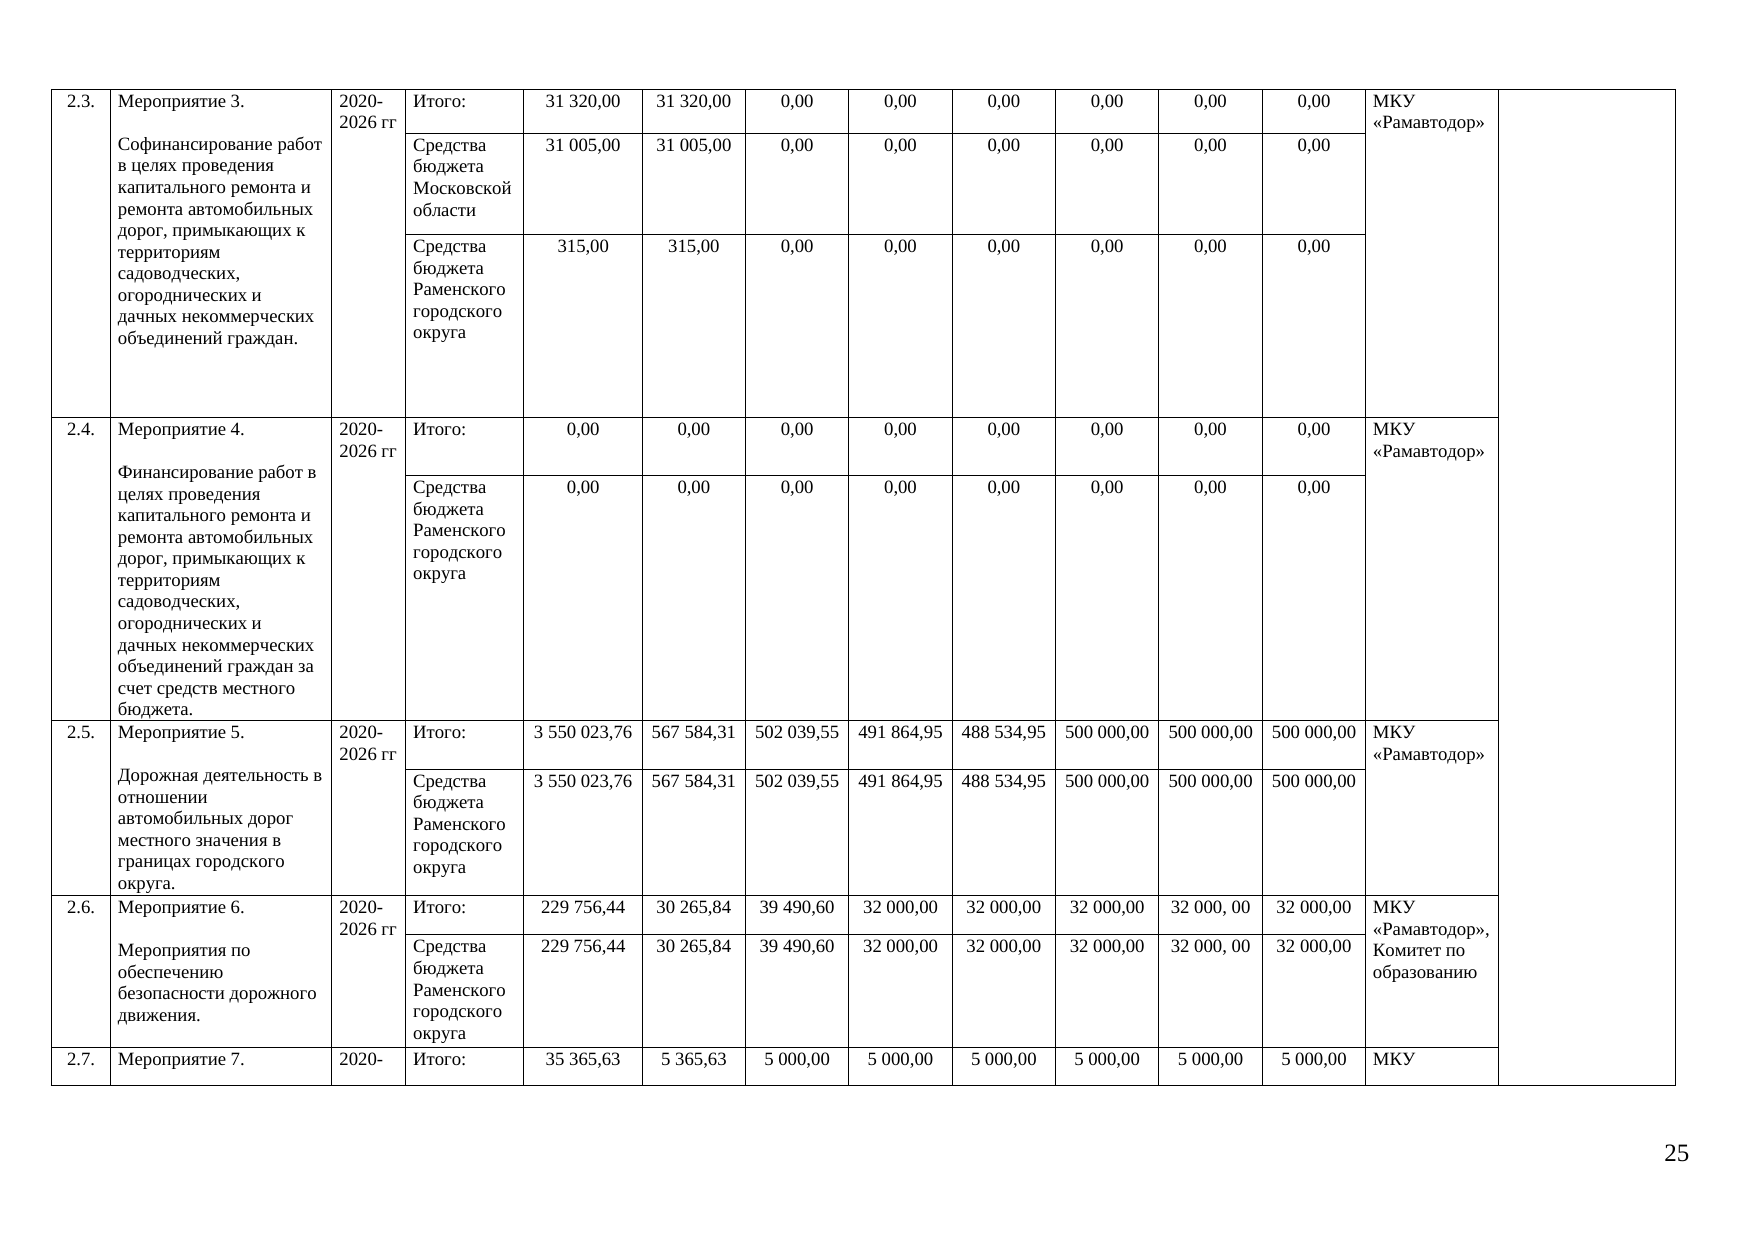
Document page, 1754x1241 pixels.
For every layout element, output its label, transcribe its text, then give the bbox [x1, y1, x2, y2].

table_cell 0,00 [1263, 90, 1365, 133]
table_cell 5 000,00 [746, 1048, 848, 1084]
table_cell Мероприятие 6. Мероприятия по обеспечению безопасности дорожного движения. [111, 896, 331, 1047]
table_cell 5 000,00 [1159, 1048, 1262, 1084]
table_cell 2020-2026 гг [332, 418, 405, 720]
table_cell 0,00 [1159, 476, 1262, 720]
table_cell 35 365,63 [524, 1048, 642, 1084]
table_cell 30 265,84 [643, 935, 745, 1047]
table_cell 3 550 023,76 [524, 770, 642, 895]
table_cell 0,00 [1159, 134, 1262, 234]
table_cell 0,00 [953, 134, 1055, 234]
table_cell 0,00 [1263, 418, 1365, 475]
table_cell 0,00 [1263, 476, 1365, 720]
table_cell 491 864,95 [849, 721, 952, 768]
table_cell 0,00 [1159, 235, 1262, 417]
table_cell 32 000,00 [849, 935, 952, 1047]
table_cell МКУ «Рамавтодор» [1366, 90, 1498, 417]
table_cell 500 000,00 [1263, 721, 1365, 768]
table_cell 32 000, 00 [1159, 935, 1262, 1047]
table_cell 500 000,00 [1056, 721, 1158, 768]
table_cell 2.7. [52, 1048, 110, 1084]
table_cell 32 000,00 [1056, 896, 1158, 934]
table_cell 31 320,00 [524, 90, 642, 133]
table_cell 32 000,00 [953, 896, 1055, 934]
table_cell 0,00 [746, 134, 848, 234]
table_cell 491 864,95 [849, 770, 952, 895]
table_cell 32 000, 00 [1159, 896, 1262, 934]
table_cell Итого: [406, 721, 523, 768]
table_cell 2020-2026 гг [332, 721, 405, 895]
table_cell Средства бюджета Раменского городского округа [406, 935, 523, 1047]
table_cell 502 039,55 [746, 721, 848, 768]
table_cell 31 005,00 [524, 134, 642, 234]
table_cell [406, 235, 523, 417]
table_cell 2020-2026 гг [332, 896, 405, 1047]
table_cell 0,00 [643, 418, 745, 475]
table_cell 32 000,00 [1056, 935, 1158, 1047]
table_cell 39 490,60 [746, 896, 848, 934]
table_cell 500 000,00 [1159, 770, 1262, 895]
table_cell Мероприятие 4. Финансирование работ в целях проведения капитального ремонта и ремонта автомобильных дорог, примыкающих к территориям садоводческих, огороднических и дачных некоммерческих объединений граждан за счет средств местного бюджета. [111, 418, 331, 720]
table_cell 32 000,00 [849, 896, 952, 934]
table_cell МКУ «Рамавтодор» [1366, 1048, 1498, 1084]
table_cell Средства бюджета Московской области [406, 134, 523, 234]
table_cell 0,00 [746, 235, 848, 417]
table_cell 0,00 [953, 90, 1055, 133]
table_cell 2.5. [52, 721, 110, 895]
table_cell 3 550 023,76 [524, 721, 642, 768]
table_cell 0,00 [1263, 235, 1365, 417]
table_cell 31 320,00 [643, 90, 745, 133]
table_cell 567 584,31 [643, 721, 745, 768]
table_cell 32 000,00 [1263, 896, 1365, 934]
table_cell 2.3. [52, 90, 110, 417]
table_cell 0,00 [953, 476, 1055, 720]
table_cell 2.6. [52, 896, 110, 1047]
table_cell 500 000,00 [1159, 721, 1262, 768]
table_cell 0,00 [643, 476, 745, 720]
table_cell Мероприятие 5. Дорожная деятельность в отношении автомобильных дорог местного значения в границах городского округа. [111, 721, 331, 895]
table_cell 0,00 [1056, 476, 1158, 720]
table_cell 229 756,44 [524, 896, 642, 934]
table_cell МКУ «Рамавтодор», Комитет по образованию [1366, 896, 1498, 1047]
table_cell 502 039,55 [746, 770, 848, 895]
table_cell 0,00 [849, 134, 952, 234]
table_cell 315,00 [524, 235, 642, 417]
table_cell 5 000,00 [953, 1048, 1055, 1084]
table_cell 5 000,00 [1056, 1048, 1158, 1084]
table_cell 39 490,60 [746, 935, 848, 1047]
table_cell 0,00 [1056, 90, 1158, 133]
table_cell 32 000,00 [1263, 935, 1365, 1047]
table_cell 2.4. [52, 418, 110, 720]
table_cell 31 005,00 [643, 134, 745, 234]
table_cell 0,00 [746, 476, 848, 720]
table_cell 0,00 [1159, 418, 1262, 475]
table_cell 0,00 [1056, 134, 1158, 234]
table_cell Итого: [406, 896, 523, 934]
table_cell 0,00 [849, 235, 952, 417]
table_cell Итого: [406, 90, 523, 133]
table_cell 0,00 [953, 235, 1055, 417]
table_cell Итого: [406, 1048, 523, 1084]
table_cell 5 000,00 [849, 1048, 952, 1084]
table_cell 500 000,00 [1263, 770, 1365, 895]
table_cell 229 756,44 [524, 935, 642, 1047]
table_cell Мероприятие 3. Софинансирование работ в целях проведения капитального ремонта и ремонта автомобильных дорог, примыкающих к территориям садоводческих, огороднических и дачных некоммерческих объединений граждан. [111, 90, 331, 417]
table_cell 488 534,95 [953, 770, 1055, 895]
table_cell 0,00 [1056, 235, 1158, 417]
table_cell 32 000,00 [953, 935, 1055, 1047]
table_cell Средства бюджета Раменского городского округа [406, 476, 523, 720]
table_cell 2020-2026 гг [332, 90, 405, 417]
table_cell 30 265,84 [643, 896, 745, 934]
table_cell 0,00 [849, 418, 952, 475]
table_cell 5 000,00 [1263, 1048, 1365, 1084]
table_cell 0,00 [1056, 418, 1158, 475]
table_cell 0,00 [849, 90, 952, 133]
table_cell 0,00 [953, 418, 1055, 475]
table_cell 567 584,31 [643, 770, 745, 895]
table_cell 0,00 [746, 418, 848, 475]
table_cell 0,00 [1159, 90, 1262, 133]
table_cell МКУ «Рамавтодор» [1366, 721, 1498, 895]
table_cell 0,00 [1263, 134, 1365, 234]
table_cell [111, 1048, 331, 1084]
table_cell 488 534,95 [953, 721, 1055, 768]
table_cell 0,00 [849, 476, 952, 720]
table_cell 0,00 [524, 418, 642, 475]
table_cell Итого: [406, 418, 523, 475]
table_cell 500 000,00 [1056, 770, 1158, 895]
table_cell 2020-2026 гг [332, 1048, 405, 1084]
table_cell 0,00 [524, 476, 642, 720]
table_cell МКУ «Рамавтодор» [1366, 418, 1498, 720]
table_cell 5 365,63 [643, 1048, 745, 1084]
table_cell 0,00 [746, 90, 848, 133]
table_cell 315,00 [643, 235, 745, 417]
table_cell Средства бюджета Раменского городского округа [406, 770, 523, 895]
